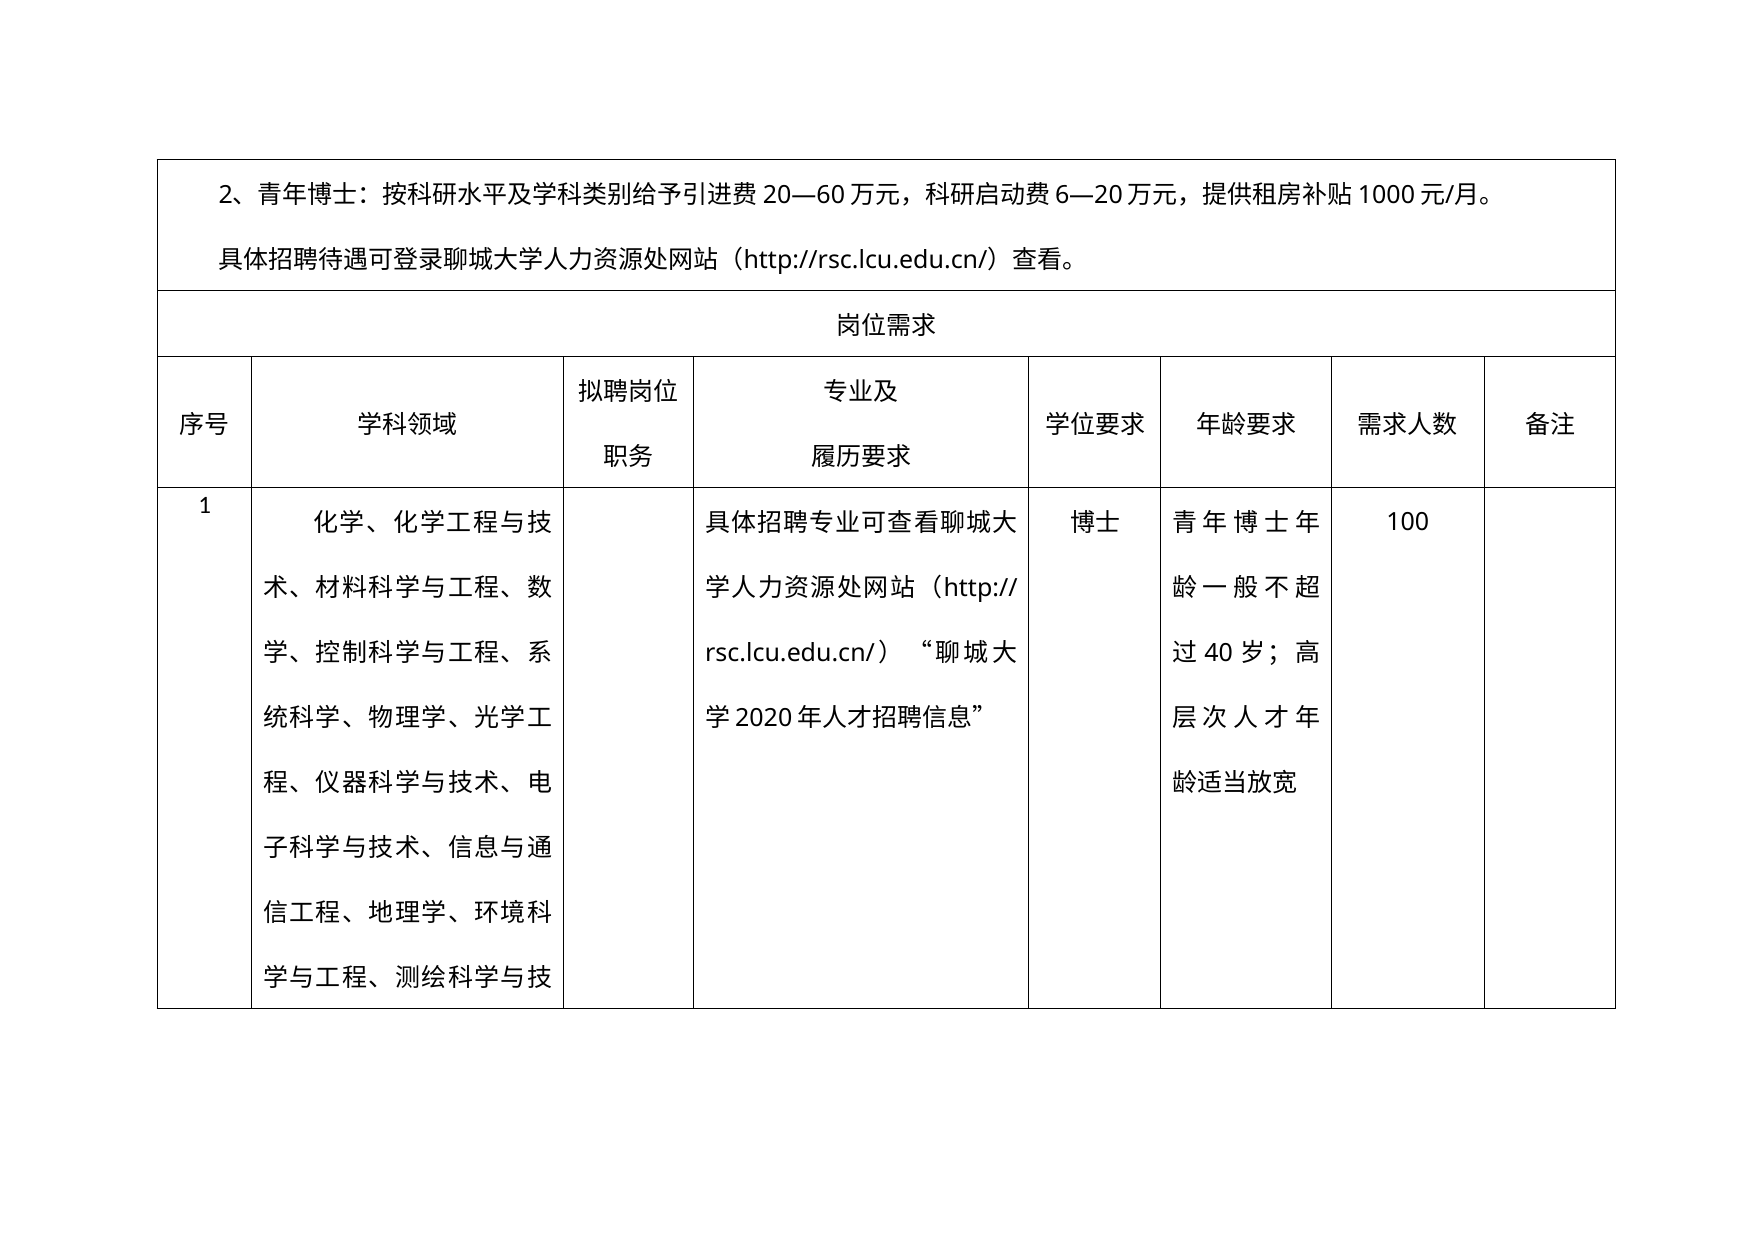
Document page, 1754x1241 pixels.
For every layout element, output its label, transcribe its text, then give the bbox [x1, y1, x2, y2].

table_cell 博士 [1029, 488, 1160, 1008]
table_cell [1485, 488, 1615, 1008]
table_cell 100 [1332, 488, 1484, 1008]
table_cell 专业及 履历要求 [694, 357, 1028, 487]
table_cell 岗位需求 [158, 291, 1615, 356]
table_cell 序号 [158, 357, 251, 487]
table_cell 学科领域 [252, 357, 563, 487]
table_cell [158, 160, 1615, 290]
table_cell 学位要求 [1029, 357, 1160, 487]
table_cell 1 [158, 488, 251, 1008]
table_cell 拟聘岗位 职务 [564, 357, 693, 487]
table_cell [694, 488, 1028, 1008]
table_cell [564, 488, 693, 1008]
table_cell 年龄要求 [1161, 357, 1331, 487]
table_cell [252, 488, 563, 1008]
table_cell 需求人数 [1332, 357, 1484, 487]
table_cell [1161, 488, 1331, 1008]
table_cell 备注 [1485, 357, 1615, 487]
